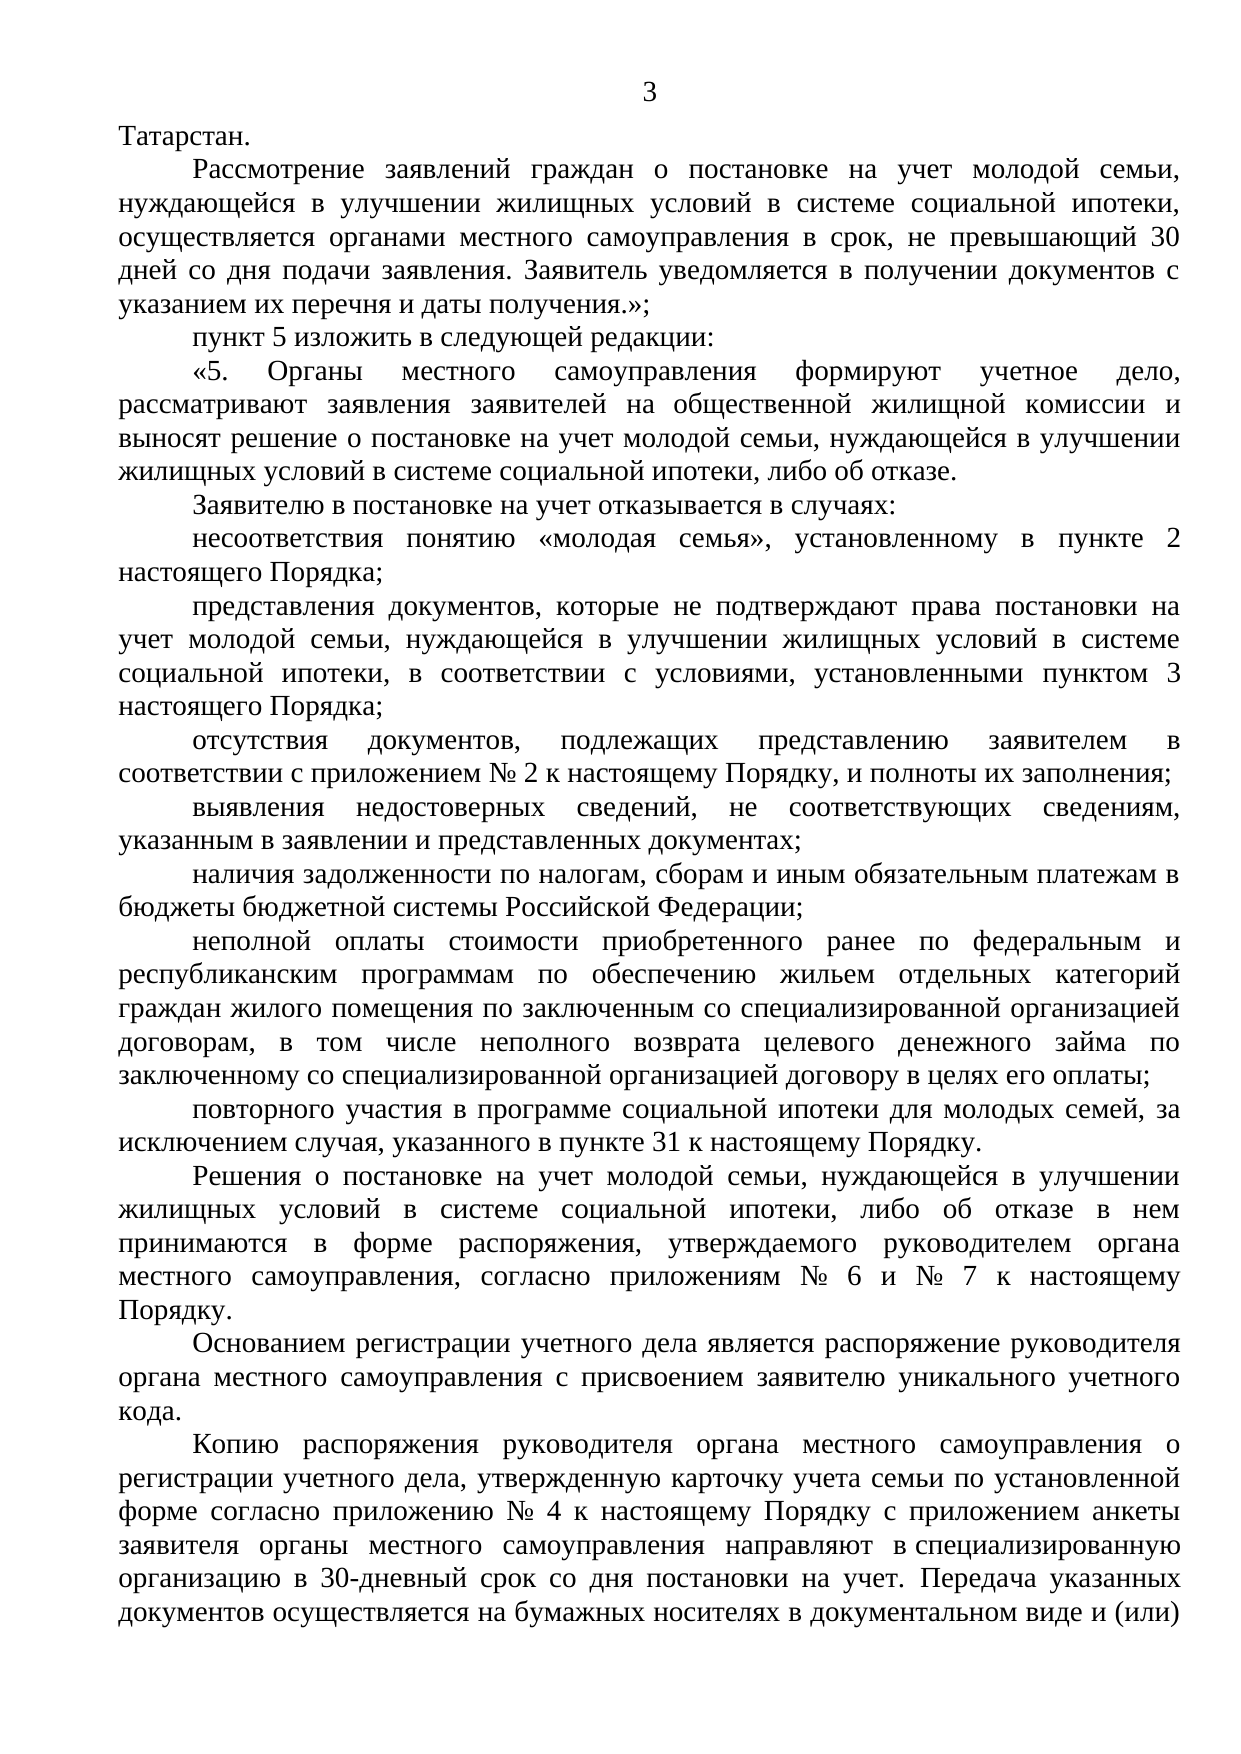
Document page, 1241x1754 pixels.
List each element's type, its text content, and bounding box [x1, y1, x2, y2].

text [118, 1426, 1181, 1627]
text Основанием регистрации учетного дела является распоряжение руководителя органа местного самоуправления с присвоением заявителю уникального учетного кода. [118, 1326, 1181, 1426]
text неполной оплаты стоимости приобретенного ранее по федеральным и республиканским программам по обеспечению жильем отдельных категорий граждан жилого помещения по заключенным со специализированной организацией договорам, в том числе неполного возврата целевого денежного займа по заключенному со специализированной организацией договору в целях его оплаты; [118, 923, 1181, 1091]
text повторного участия в программе социальной ипотеки для молодых семей, за исключением случая, указанного в пункте 31 к настоящему Порядку. [118, 1091, 1181, 1158]
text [118, 118, 1181, 152]
text наличия задолженности по налогам, сборам и иным обязательным платежам в бюджеты бюджетной системы Российской Федерации; [118, 856, 1181, 923]
text Рассмотрение заявлений граждан о постановке на учет молодой семьи, нуждающейся в улучшении жилищных условий в системе социальной ипотеки, осуществляется органами местного самоуправления в срок, не превышающий 30 дней со дня подачи заявления. Заявитель уведомляется в получении документов с указанием их перечня и даты получения.»; [118, 152, 1181, 319]
text Заявителю в постановке на учет отказывается в случаях: [118, 487, 1181, 521]
text пункт 5 изложить в следующей редакции: [118, 319, 1181, 353]
text отсутствия документов, подлежащих представлению заявителем в соответствии с приложением № 2 к настоящему Порядку, и полноты их заполнения; [118, 722, 1181, 789]
text Решения о постановке на учет молодой семьи, нуждающейся в улучшении жилищных условий в системе социальной ипотеки, либо об отказе в нем принимаются в форме распоряжения, утверждаемого руководителем органа местного самоуправления, согласно приложениям № 6 и № 7 к настоящему Порядку. [118, 1158, 1181, 1326]
text представления документов, которые не подтверждают права постановки на учет молодой семьи, нуждающейся в улучшении жилищных условий в системе социальной ипотеки, в соответствии с условиями, установленными пунктом 3 настоящего Порядка; [118, 588, 1181, 722]
text несоответствия понятию «молодая семья», установленному в пункте 2 настоящего Порядка; [118, 521, 1181, 588]
text выявления недостоверных сведений, не соответствующих сведениям, указанным в заявлении и представленных документах; [118, 789, 1181, 856]
text «5. Органы местного самоуправления формируют учетное дело, рассматривают заявления заявителей на общественной жилищной комиссии и выносят решение о постановке на учет молодой семьи, нуждающейся в улучшении жилищных условий в системе социальной ипотеки, либо об отказе. [118, 353, 1181, 487]
